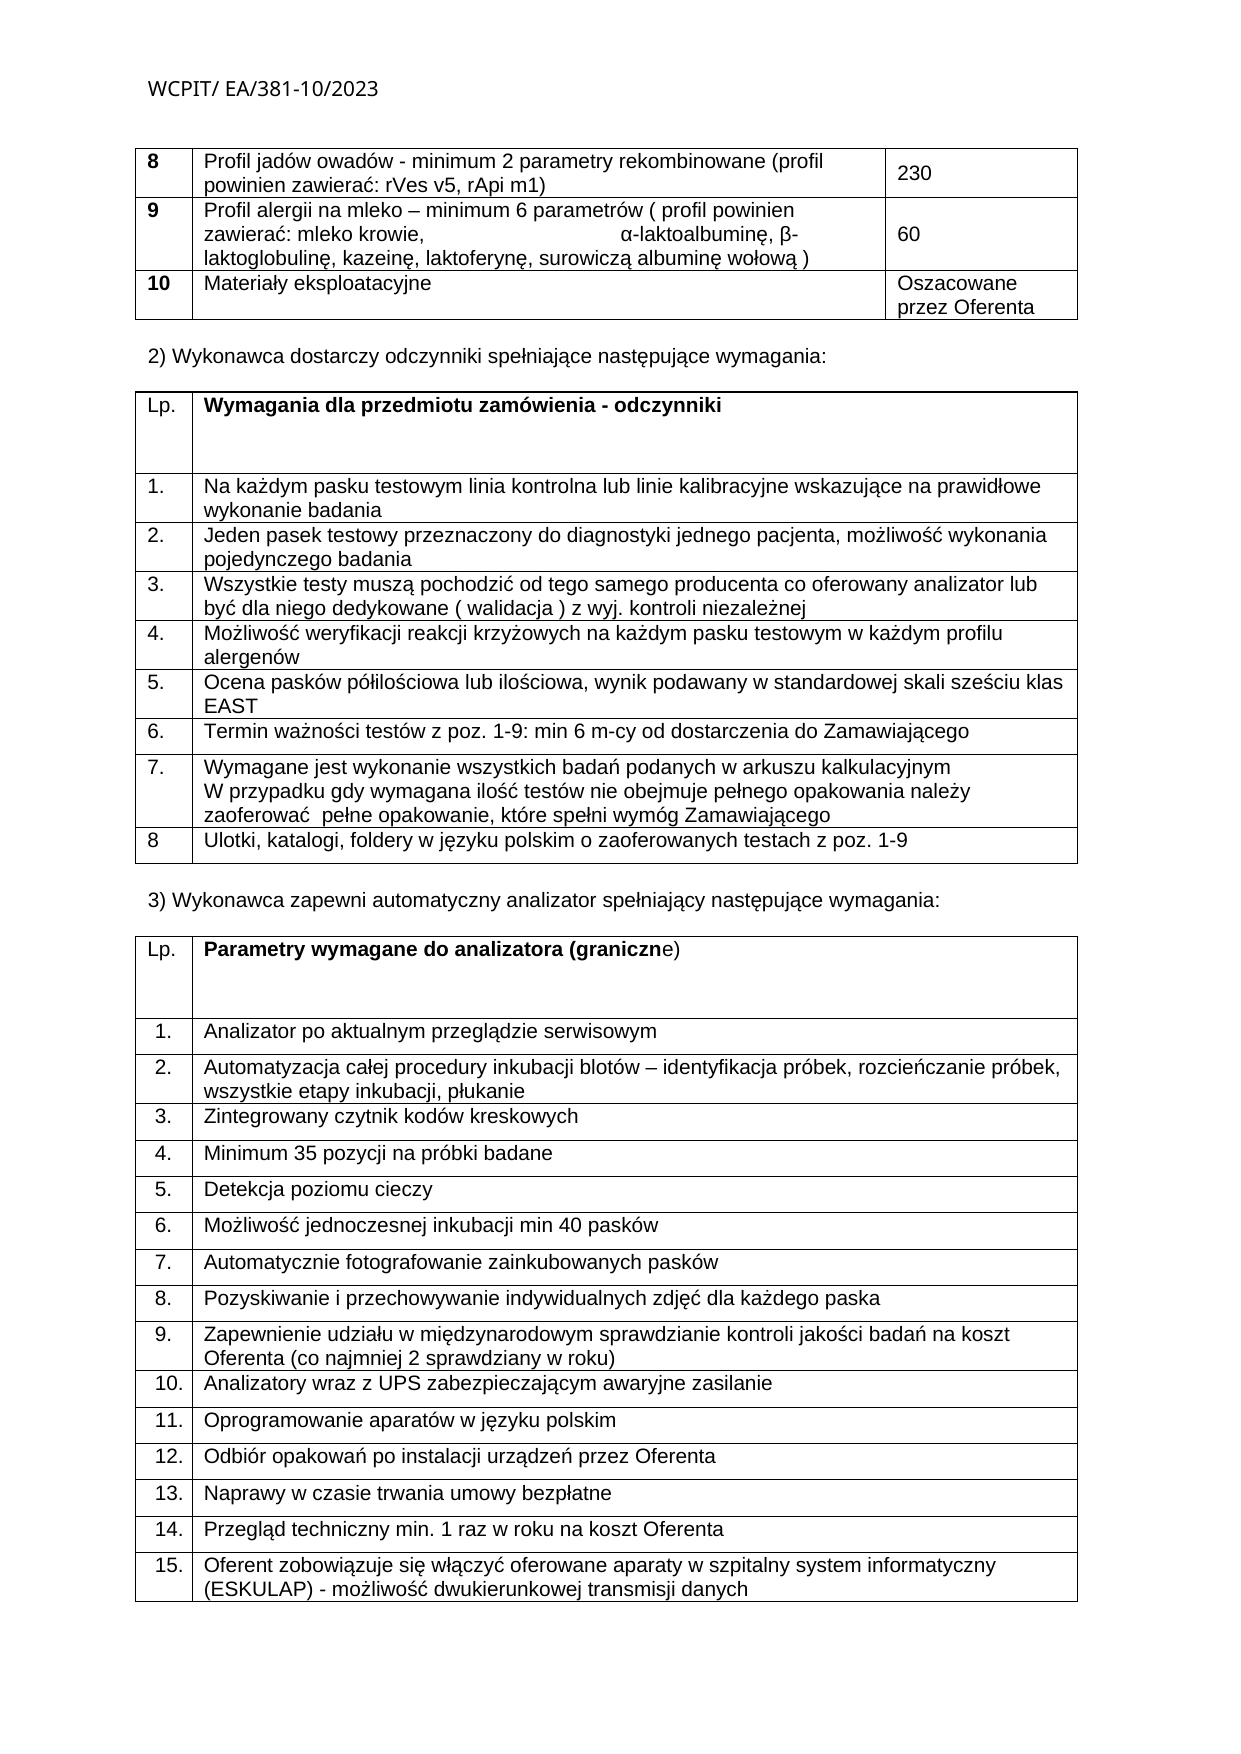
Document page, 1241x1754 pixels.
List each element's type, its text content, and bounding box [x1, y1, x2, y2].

table_cell Na każdym pasku testowym linia kontrolna lub linie kalibracyjne wskazujące na prawidłowe wykonanie badania [193, 474, 1077, 522]
table_cell Możliwość jednoczesnej inkubacji min 40 pasków [193, 1213, 1077, 1248]
table_cell 230 [886, 149, 1077, 197]
table_cell Zintegrowany czytnik kodów kreskowych [193, 1104, 1077, 1139]
table_cell Wymagane jest wykonanie wszystkich badań podanych w arkuszu kalkulacyjnym W przypadku gdy wymagana ilość testów nie obejmuje pełnego opakowania należy zaoferować pełne opakowanie, które spełni wymóg Zamawiającego [193, 755, 1077, 827]
table_header Lp. [136, 393, 192, 473]
table_header Wymagania dla przedmiotu zamówienia - odczynniki [193, 393, 1077, 473]
table_cell 9 [136, 198, 192, 269]
table_cell [136, 1055, 192, 1103]
table_header Parametry wymagane do analizatora (graniczne) [193, 937, 1077, 1018]
table_cell Oszacowane przez Oferenta [886, 271, 1077, 318]
table_cell 2. [136, 523, 192, 571]
table_cell 7. [136, 755, 192, 827]
table_cell Oprogramowanie aparatów w języku polskim [193, 1408, 1077, 1443]
table_cell Zapewnienie udziału w międzynarodowym sprawdzianie kontroli jakości badań na koszt Oferenta (co najmniej 2 sprawdziany w roku) [193, 1322, 1077, 1370]
table_cell [136, 1019, 192, 1054]
table_header Lp. [136, 937, 192, 1018]
table_cell [136, 1408, 192, 1443]
table_cell Możliwość weryfikacji reakcji krzyżowych na każdym pasku testowym w każdym profilu alergenów [193, 621, 1077, 669]
table_cell Profil jadów owadów - minimum 2 parametry rekombinowane (profil powinien zawierać: rVes v5, rApi m1) [193, 149, 885, 197]
table_cell Jeden pasek testowy przeznaczony do diagnostyki jednego pacjenta, możliwość wykonania pojedynczego badania [193, 523, 1077, 571]
table_cell Minimum 35 pozycji na próbki badane [193, 1141, 1077, 1176]
table_cell [136, 1250, 192, 1285]
table_cell [136, 1480, 192, 1516]
table_cell 8 [136, 149, 192, 197]
table_cell Oferent zobowiązuje się włączyć oferowane aparaty w szpitalny system informatyczny (ESKULAP) - możliwość dwukierunkowej transmisji danych [193, 1553, 1077, 1601]
table_cell 5. [136, 670, 192, 718]
table_cell Analizatory wraz z UPS zabezpieczającym awaryjne zasilanie [193, 1371, 1077, 1407]
table_cell [136, 1322, 192, 1370]
table_cell Przegląd techniczny min. 1 raz w roku na koszt Oferenta [193, 1517, 1077, 1552]
table_cell 60 [886, 198, 1077, 269]
table_cell [136, 1444, 192, 1479]
table_cell 10 [136, 271, 192, 318]
table_cell [136, 1104, 192, 1139]
table_cell Detekcja poziomu cieczy [193, 1177, 1077, 1212]
table_cell [136, 1517, 192, 1552]
table_cell [136, 1553, 192, 1601]
table_cell [136, 1286, 192, 1321]
table_cell Profil alergii na mleko – minimum 6 parametrów ( profil powinien zawierać: mleko krowie, α-laktoalbuminę, β-laktoglobulinę, kazeinę, laktoferynę, surowiczą albuminę wołową ) [193, 198, 885, 269]
table_cell Automatycznie fotografowanie zainkubowanych pasków [193, 1250, 1077, 1285]
table_cell Ocena pasków półilościowa lub ilościowa, wynik podawany w standardowej skali sześciu klas EAST [193, 670, 1077, 718]
table_cell 4. [136, 621, 192, 669]
table_cell Naprawy w czasie trwania umowy bezpłatne [193, 1480, 1077, 1516]
table_cell Automatyzacja całej procedury inkubacji blotów – identyfikacja próbek, rozcieńczanie próbek, wszystkie etapy inkubacji, płukanie [193, 1055, 1077, 1103]
table_cell Odbiór opakowań po instalacji urządzeń przez Oferenta [193, 1444, 1077, 1479]
table_cell [136, 1213, 192, 1248]
table_cell [136, 1141, 192, 1176]
table_cell Termin ważności testów z poz. 1-9: min 6 m-cy od dostarczenia do Zamawiającego [193, 719, 1077, 754]
table_cell Pozyskiwanie i przechowywanie indywidualnych zdjęć dla każdego paska [193, 1286, 1077, 1321]
text 3) Wykonawca zapewni automatyczny analizator spełniający następujące wymagania: [148, 888, 1093, 912]
table_cell [136, 1177, 192, 1212]
table_cell Analizator po aktualnym przeglądzie serwisowym [193, 1019, 1077, 1054]
table_cell 6. [136, 719, 192, 754]
table_cell 1. [136, 474, 192, 522]
table_cell Materiały eksploatacyjne [193, 271, 885, 318]
table_cell 8 [136, 828, 192, 863]
table_cell Wszystkie testy muszą pochodzić od tego samego producenta co oferowany analizator lub być dla niego dedykowane ( walidacja ) z wyj. kontroli niezależnej [193, 572, 1077, 620]
table_cell Ulotki, katalogi, foldery w języku polskim o zaoferowanych testach z poz. 1-9 [193, 828, 1077, 863]
table_cell 3. [136, 572, 192, 620]
table_cell [136, 1371, 192, 1407]
text 2) Wykonawca dostarczy odczynniki spełniające następujące wymagania: [148, 343, 1093, 367]
